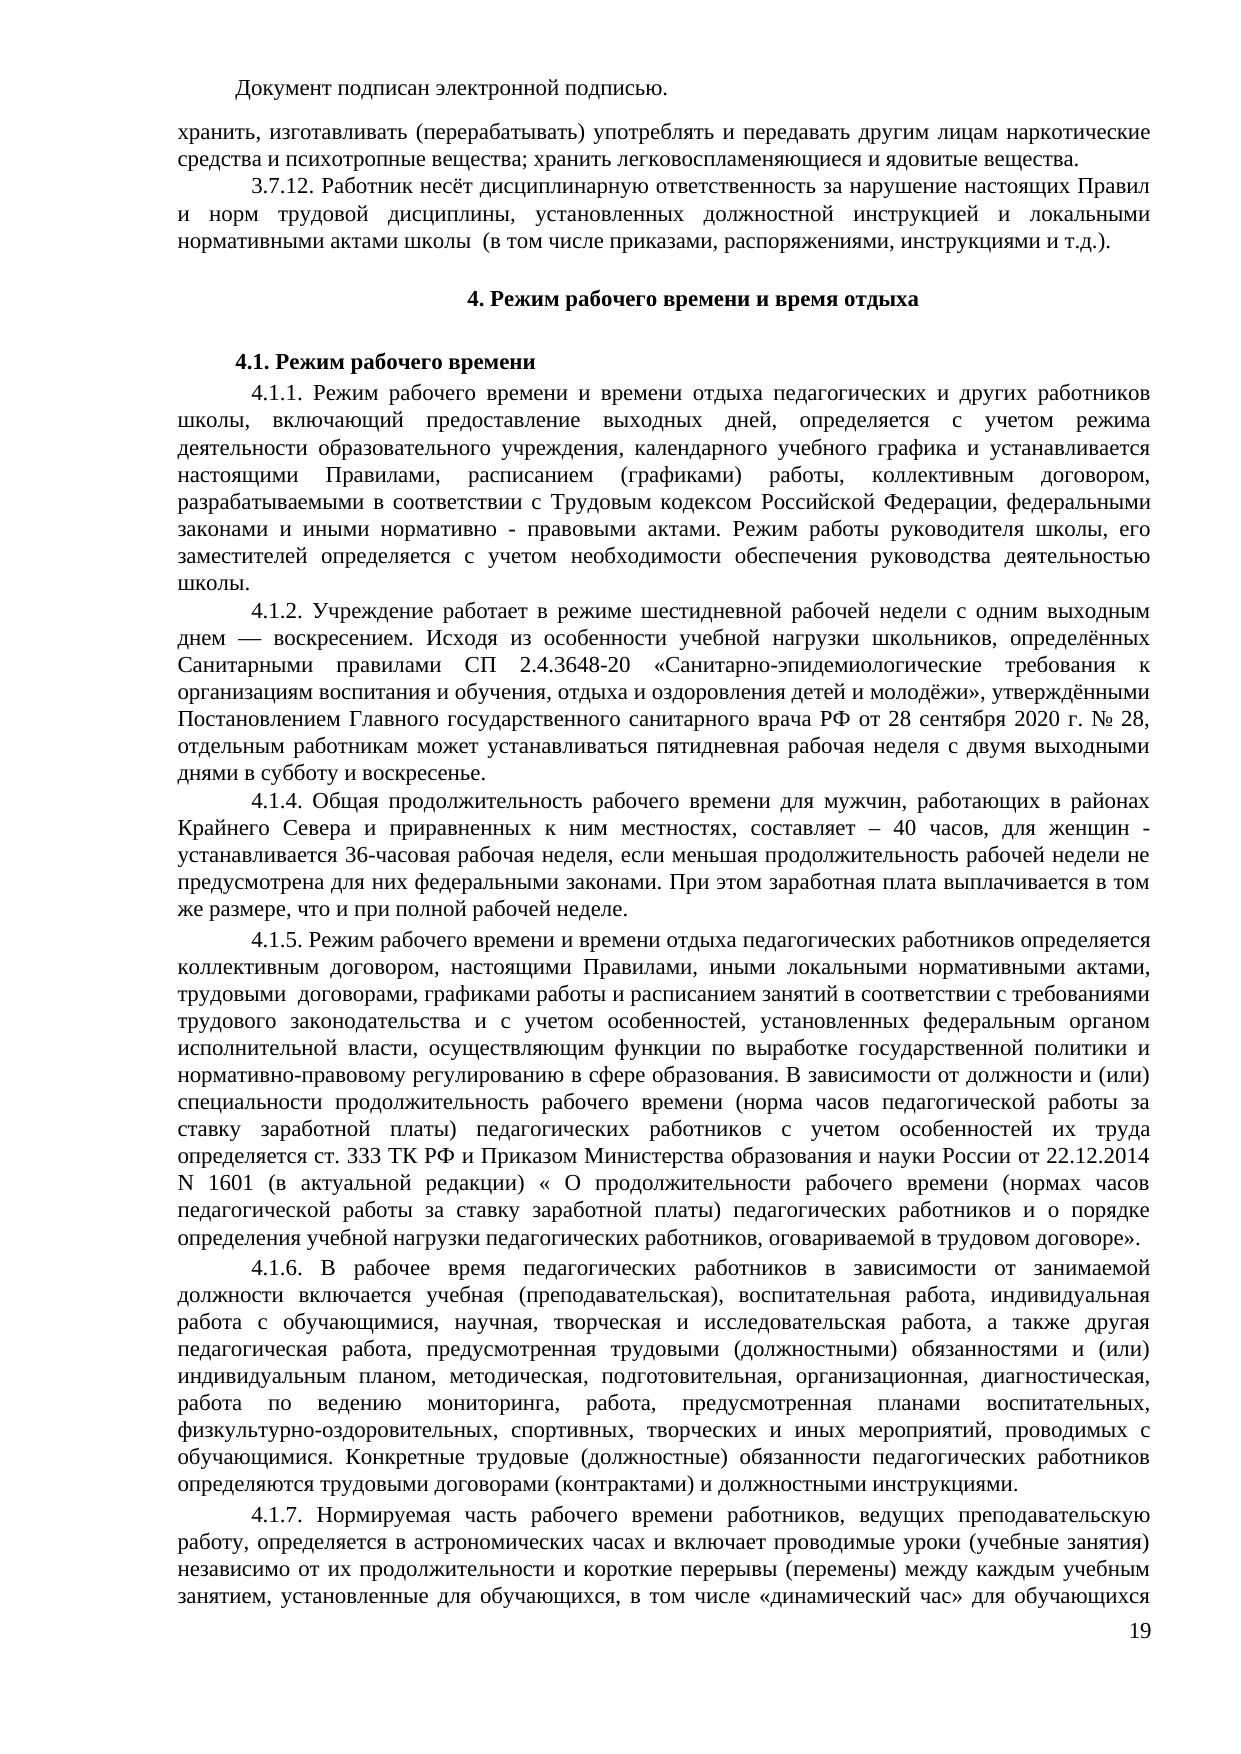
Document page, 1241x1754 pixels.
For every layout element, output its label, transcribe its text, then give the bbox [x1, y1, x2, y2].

text 4. Режим рабочего времени и время отдыха [177, 286, 1151, 312]
text 4.1.1. Режим рабочего времени и времени отдыха педагогических и других работников школы, включающий предоставление выходных дней, определяется с учетом режима деятельности образовательного учреждения, календарного учебного графика и устанавливается настоящими Правилами, расписанием (графиками) работы, коллективным договором, разрабатываемыми в соответствии с Трудовым кодексом Российской Федерации, федеральными законами и иными нормативно - правовыми актами. Режим работы руководителя школы, его заместителей определяется с учетом необходимости обеспечения руководства деятельностью школы. [177, 379, 1152, 595]
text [177, 1501, 1152, 1608]
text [177, 118, 1152, 172]
text 4.1.2. Учреждение работает в режиме шестидневной рабочей недели с одним выходным днем — воскресением. Исходя из особенности учебной нагрузки школьников, определённых Санитарными правилами СП 2.4.3648-20 «Санитарно-эпидемиологические требования к организациям воспитания и обучения, отдыха и оздоровления детей и молодёжи», утверждёнными Постановлением Главного государственного санитарного врача РФ от 28 сентября 2020 г. № 28, отдельным работникам может устанавливаться пятидневная рабочая неделя с двумя выходными днями в субботу и воскресенье. [177, 597, 1152, 786]
text 4.1. Режим рабочего времени [177, 348, 1152, 374]
text 4.1.6. В рабочее время педагогических работников в зависимости от занимаемой должности включается учебная (преподавательская), воспитательная работа, индивидуальная работа с обучающимися, научная, творческая и исследовательская работа, а также другая педагогическая работа, предусмотренная трудовыми (должностными) обязанностями и (или) индивидуальным планом, методическая, подготовительная, организационная, диагностическая, работа по ведению мониторинга, работа, предусмотренная планами воспитательных, физкультурно-оздоровительных, спортивных, творческих и иных мероприятий, проводимых с обучающимися. Конкретные трудовые (должностные) обязанности педагогических работников определяются трудовыми договорами (контрактами) и должностными инструкциями. [177, 1254, 1152, 1497]
text 4.1.5. Режим рабочего времени и времени отдыха педагогических работников определяется коллективным договором, настоящими Правилами, иными локальными нормативными актами, трудовыми договорами, графиками работы и расписанием занятий в соответствии с требованиями трудового законодательства и с учетом особенностей, установленных федеральным органом исполнительной власти, осуществляющим функции по выработке государственной политики и нормативно-правовому регулированию в сфере образования. В зависимости от должности и (или) специальности продолжительность рабочего времени (норма часов педагогической работы за ставку заработной платы) педагогических работников с учетом особенностей их труда определяется ст. 333 ТК РФ и Приказом Министерства образования и науки России от 22.12.2014 N 1601 (в актуальной редакции) « О продолжительности рабочего времени (нормах часов педагогической работы за ставку заработной платы) педагогических работников и о порядке определения учебной нагрузки педагогических работников, оговариваемой в трудовом договоре». [177, 926, 1152, 1250]
text 4.1.4. Общая продолжительность рабочего времени для мужчин, работающих в районах Крайнего Севера и приравненных к ним местностях, составляет – 40 часов, для женщин - устанавливается 36-часовая рабочая неделя, если меньшая продолжительность рабочей недели не предусмотрена для них федеральными законами. При этом заработная плата выплачивается в том же размере, что и при полной рабочей неделе. [177, 787, 1152, 922]
text 3.7.12. Работник несёт дисциплинарную ответственность за нарушение настоящих Правил и норм трудовой дисциплины, установленных должностной инструкцией и локальными нормативными актами школы (в том числе приказами, распоряжениями, инструкциями и т.д.). [177, 173, 1152, 253]
